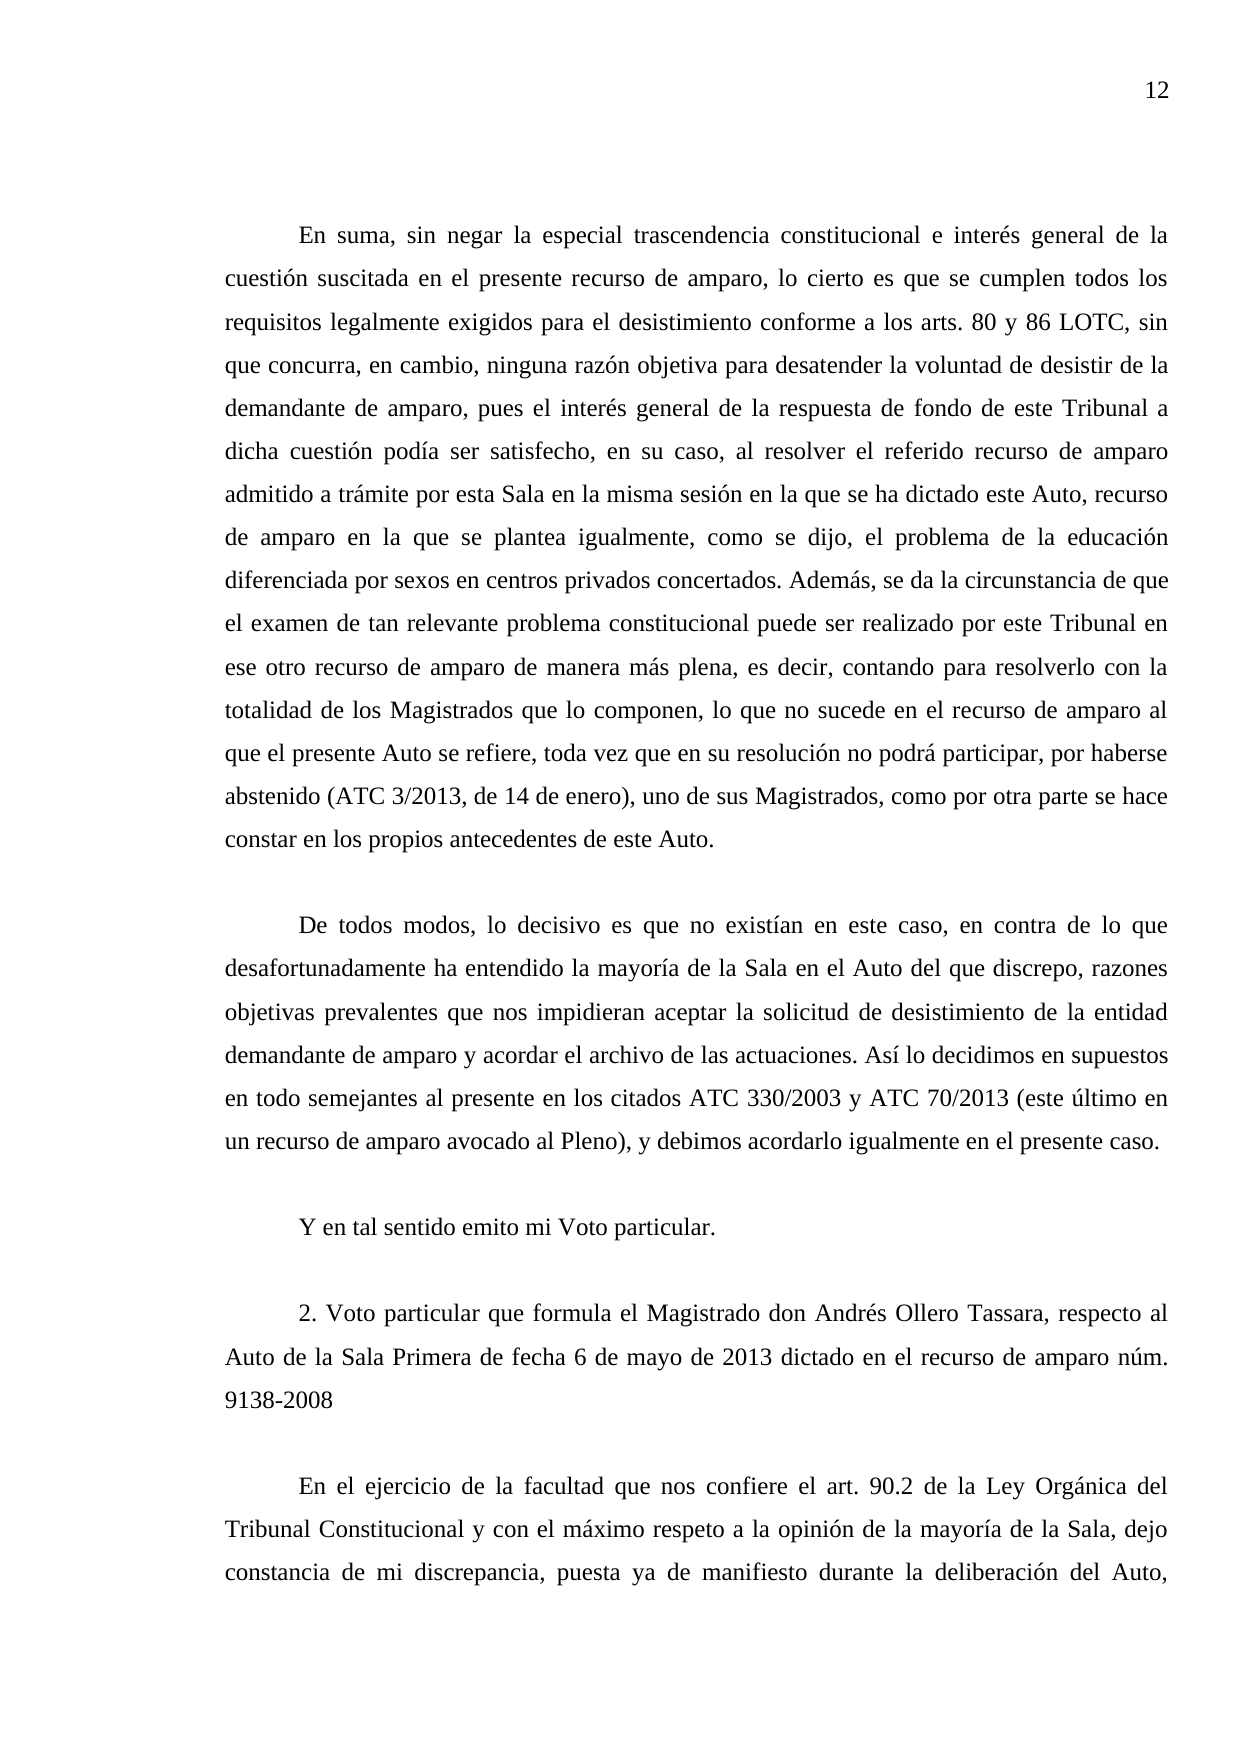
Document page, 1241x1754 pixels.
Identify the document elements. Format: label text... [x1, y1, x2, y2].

text En suma, sin negar la especial trascendencia constitucional e interés general de la cuestión suscitada en el presente recurso de amparo, lo cierto es que se cumplen todos los requisitos legalmente exigidos para el desistimiento conforme a los arts. 80 y 86 LOTC, sin que concurra, en cambio, ninguna razón objetiva para desatender la voluntad de desistir de la demandante de amparo, pues el interés general de la respuesta de fondo de este Tribunal a dicha cuestión podía ser satisfecho, en su caso, al resolver el referido recurso de amparo admitido a trámite por esta Sala en la misma sesión en la que se ha dictado este Auto, recurso de amparo en la que se plantea igualmente, como se dijo, el problema de la educación diferenciada por sexos en centros privados concertados. Además, se da la circunstancia de que el examen de tan relevante problema constitucional puede ser realizado por este Tribunal en ese otro recurso de amparo de manera más plena, es decir, contando para resolverlo con la totalidad de los Magistrados que lo componen, lo que no sucede en el recurso de amparo al que el presente Auto se refiere, toda vez que en su resolución no podrá participar, por haberse abstenido (ATC 3/2013, de 14 de enero), uno de sus Magistrados, como por otra parte se hace constar en los propios antecedentes de este Auto. [224, 220, 1169, 853]
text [224, 1471, 1169, 1586]
text Y en tal sentido emito mi Voto particular. [224, 1212, 1169, 1241]
text De todos modos, lo decisivo es que no existían en este caso, en contra de lo que desafortunadamente ha entendido la mayoría de la Sala en el Auto del que discrepo, razones objetivas prevalentes que nos impidieran aceptar la solicitud de desistimiento de la entidad demandante de amparo y acordar el archivo de las actuaciones. Así lo decidimos en supuestos en todo semejantes al presente en los citados ATC 330/2003 y ATC 70/2013 (este último en un recurso de amparo avocado al Pleno), y debimos acordarlo igualmente en el presente caso. [224, 910, 1169, 1155]
text 2. Voto particular que formula el Magistrado don Andrés Ollero Tassara, respecto al Auto de la Sala Primera de fecha 6 de mayo de 2013 dictado en el recurso de amparo núm. 9138-2008 [224, 1298, 1169, 1413]
